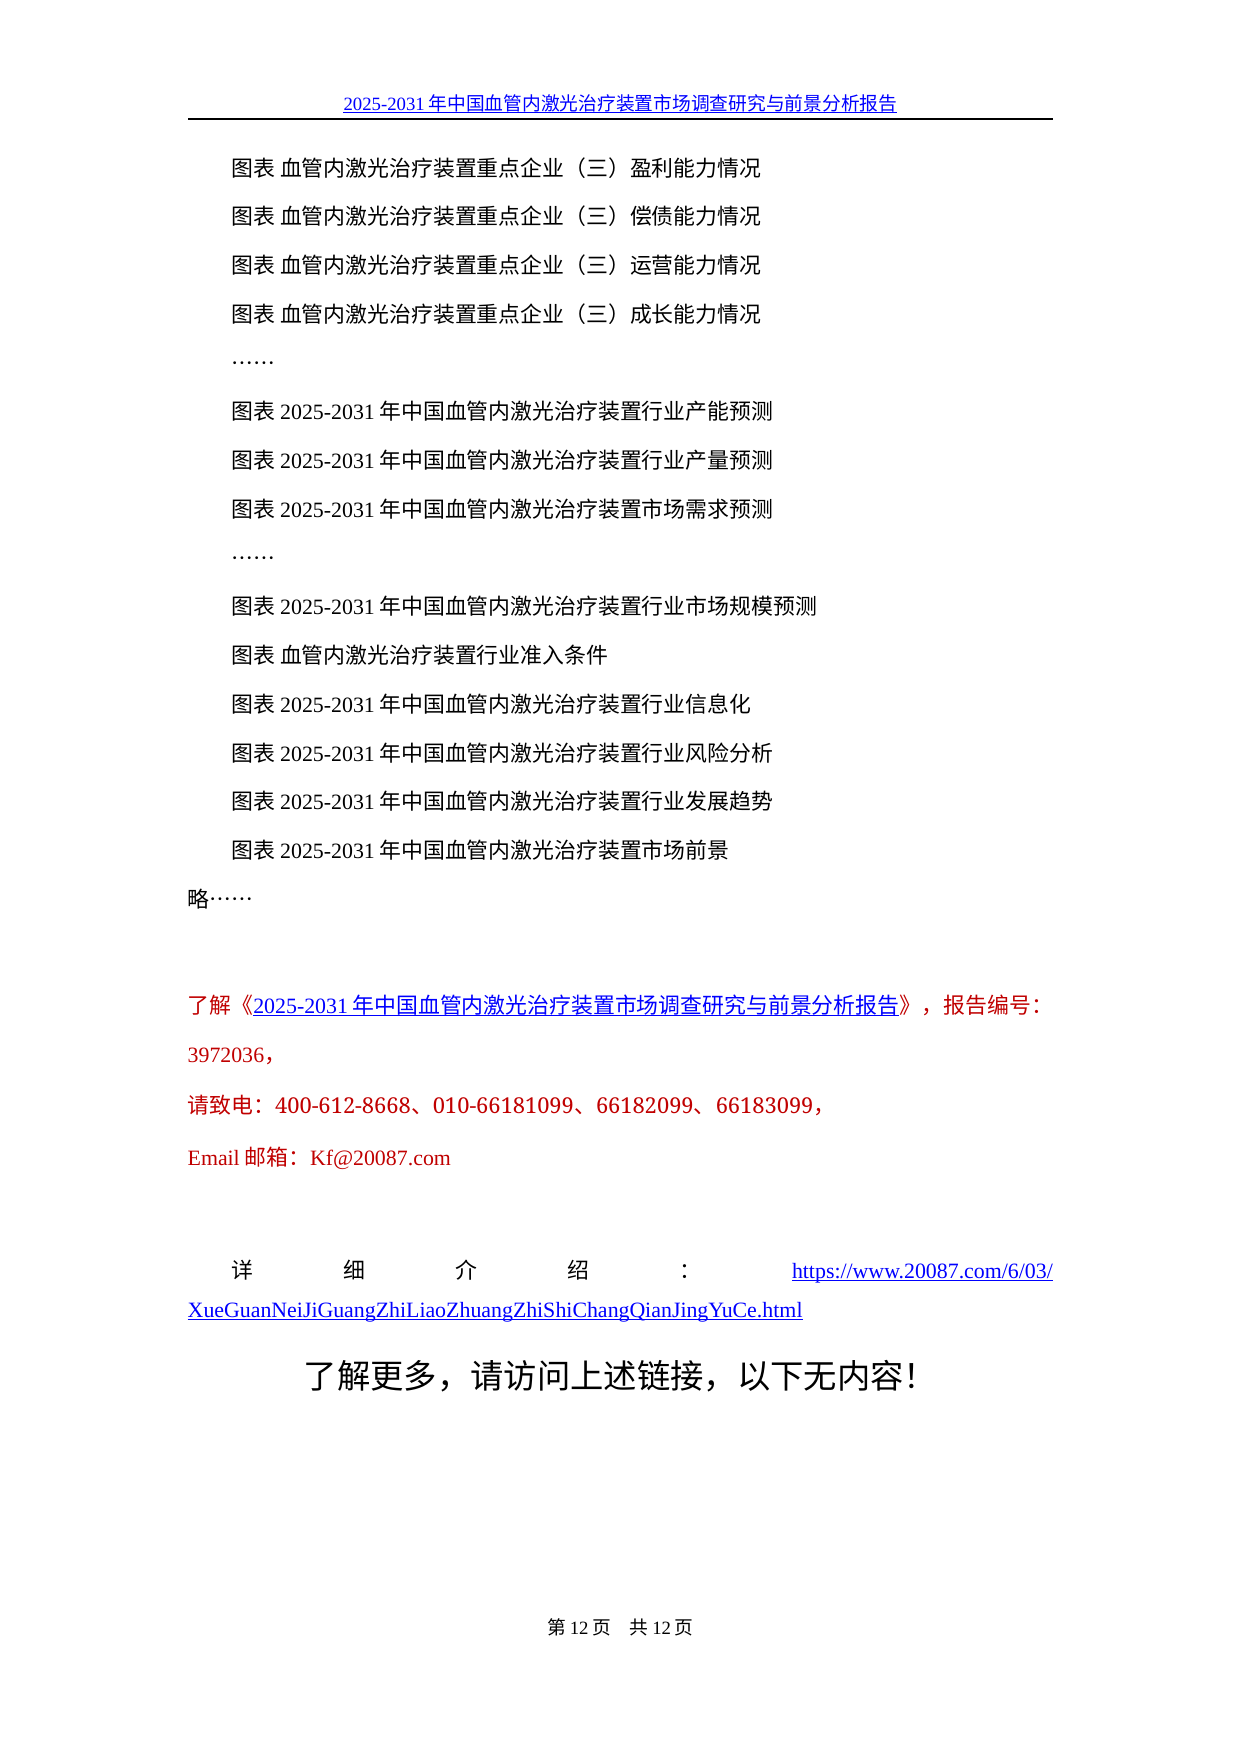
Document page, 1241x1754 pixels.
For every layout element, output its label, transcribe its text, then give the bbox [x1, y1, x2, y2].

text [187, 150, 1053, 914]
text Email邮箱：Kf@20087.com [187, 1140, 1053, 1172]
text 了解《2025-2031年中国血管内激光治疗装置市场调查研究与前景分析报告》，报告编号：3972036， [187, 988, 1053, 1069]
title 了解更多，请访问上述链接，以下无内容！ [187, 1342, 1053, 1407]
text 请致电：400-612-8668、010-66181099、66182099、66183099， [187, 1088, 1053, 1121]
text 详细介绍：https://www.20087.com/6/03/XueGuanNeiJiGuangZhiLiaoZhuangZhiShiChangQianJingYuCe.html [187, 1253, 1053, 1326]
